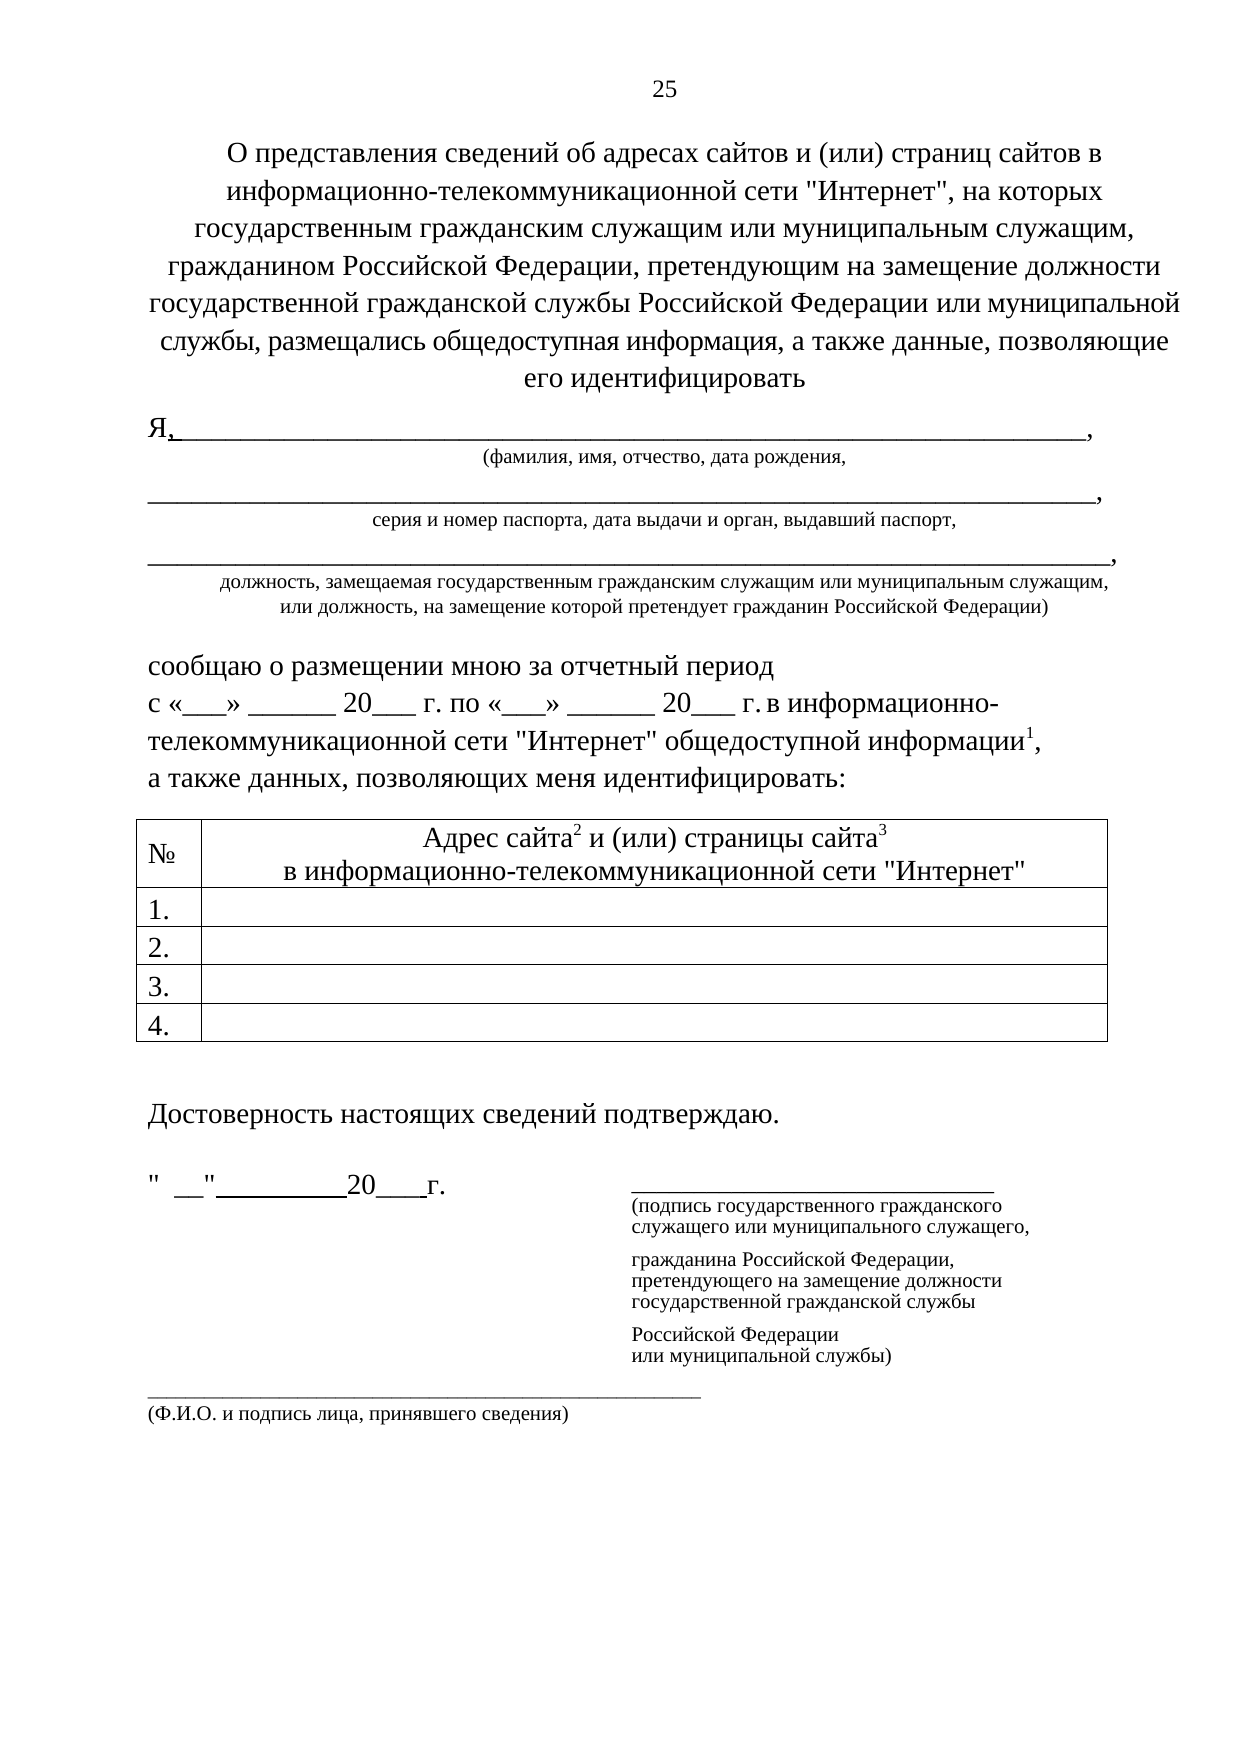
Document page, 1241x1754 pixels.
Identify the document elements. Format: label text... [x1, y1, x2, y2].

table_header " __" 20___ г. [136, 1167, 620, 1379]
table_cell 4. [137, 1004, 201, 1041]
text серия и номер паспорта, дата выдачи и орган, выдавший паспорт, [148, 506, 1181, 531]
text О представления сведений об адресах сайтов и (или) страниц сайтов в информационно-телекоммуникационной сети "Интернет", на которых государственным гражданским служащим или муниципальным служащим, гражданином Российской Федерации, претендующим на замещение должности государственной гражданской службы Российской Федерации или муниципальной службы, размещались общедоступная информация, а также данные, позволяющие его идентифицировать [148, 131, 1181, 394]
text сообщаю о размещении мною за отчетный период с «___» ______ 20___ г. по «___» ______ 20___ г. в информационно-телекоммуникационной сети "Интернет" общедоступной информации1, а также данных, позволяющих меня идентифицировать: [148, 644, 1181, 794]
text (Ф.И.О. и подпись лица, принявшего сведения) [148, 1401, 1181, 1425]
table_header Адрес сайта2 и (или) страницы сайта3 в информационно-телекоммуникационной сети "Интернет" [202, 820, 1107, 887]
text _________________________________________________________________, [148, 469, 1181, 506]
table_cell [202, 927, 1107, 964]
text ___________________________________________________________ [148, 1379, 1181, 1401]
text __________________________________________________________________, [148, 531, 1181, 569]
text (фамилия, имя, отчество, дата рождения, [148, 444, 1181, 469]
table_cell [202, 888, 1107, 926]
table_cell 1. [137, 888, 201, 926]
table_header № [137, 820, 201, 887]
table_cell [202, 1004, 1107, 1041]
table_cell [202, 965, 1107, 1003]
text Достоверность настоящих сведений подтверждаю. [148, 1092, 1181, 1130]
text или должность, на замещение которой претендует гражданин Российской Федерации) [148, 594, 1181, 619]
table_header _____________________________ (подпись государственного гражданского служащего или муниципального служащего, гражданина Российской Федерации, претендующего на замещение должности государственной гражданской службы Российской Федерации или муниципальной службы) [620, 1167, 1104, 1379]
text Я, ______________________________________________________________, [148, 394, 1181, 444]
table_cell 3. [137, 965, 201, 1003]
table_cell 2. [137, 927, 201, 964]
text должность, замещаемая государственным гражданским служащим или муниципальным служащим, [148, 569, 1181, 594]
